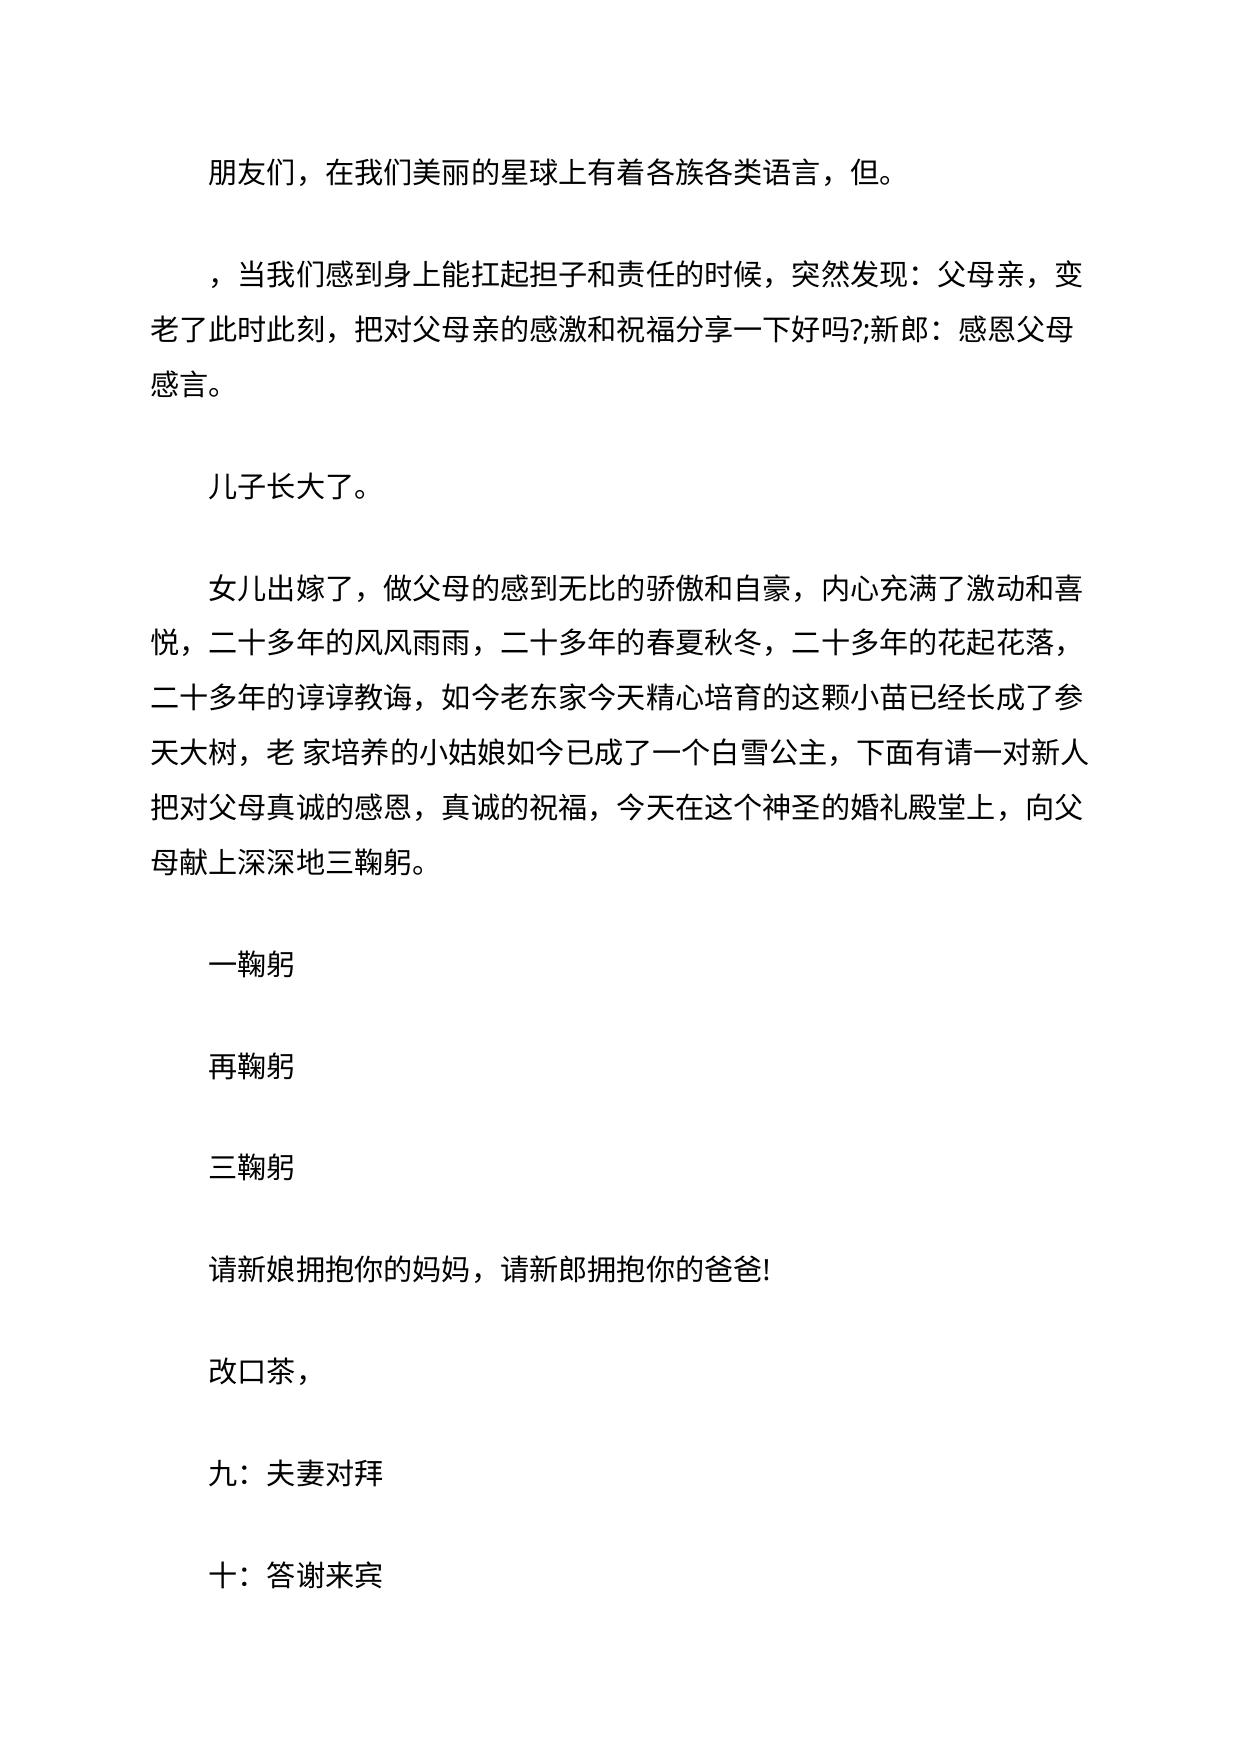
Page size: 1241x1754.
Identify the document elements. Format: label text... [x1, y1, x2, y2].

text 儿子长大了。 [150, 463, 1090, 506]
text 朋友们，在我们美丽的星球上有着各族各类语言，但。 [150, 150, 1090, 192]
text 一鞠躬 [150, 941, 1090, 984]
text 三鞠躬 [150, 1145, 1090, 1187]
text 请新娘拥抱你的妈妈，请新郎拥抱你的爸爸! [150, 1247, 1090, 1289]
text 女儿出嫁了，做父母的感到无比的骄傲和自豪，内心充满了激动和喜悦，二十多年的风风雨雨，二十多年的春夏秋冬，二十多年的花起花落，二十多年的谆谆教诲，如今老东家今天精心培育的这颗小苗已经长成了参天大树，老 家培养的小姑娘如今已成了一个白雪公主，下面有请一对新人把对父母真诚的感恩，真诚的祝福，今天在这个神圣的婚礼殿堂上，向父母献上深深地三鞠躬。 [150, 565, 1090, 882]
text 九：夫妻对拜 [150, 1451, 1090, 1493]
text 再鞠躬 [150, 1043, 1090, 1086]
text 十：答谢来宾 [150, 1552, 1090, 1594]
text 改口茶， [150, 1349, 1090, 1391]
text ，当我们感到身上能扛起担子和责任的时候，突然发现：父母亲，变老了此时此刻，把对父母亲的感激和祝福分享一下好吗?;新郎：感恩父母感言。 [150, 252, 1090, 404]
